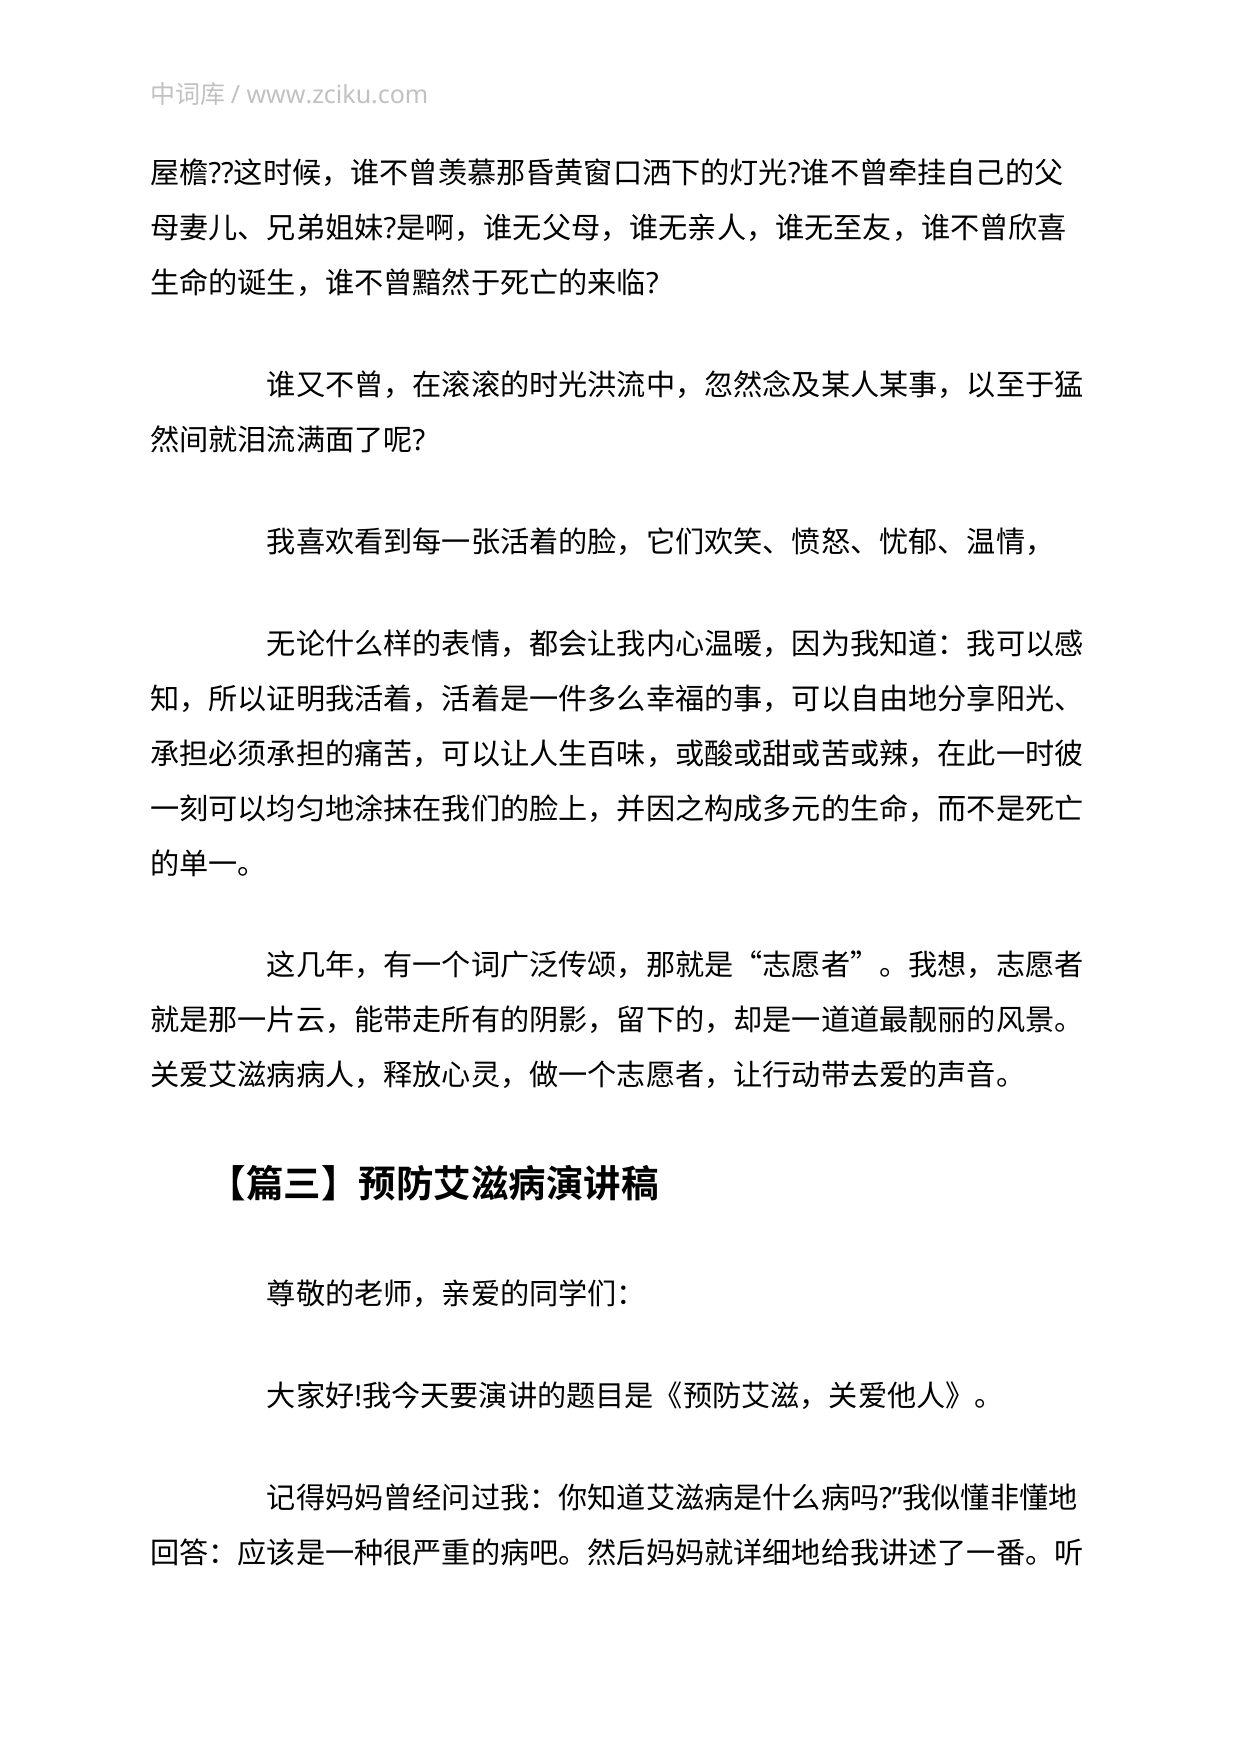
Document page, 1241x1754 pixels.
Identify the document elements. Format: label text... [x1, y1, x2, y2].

text 谁又不曾，在滚滚的时光洪流中，忽然念及某人某事，以至于猛然间就泪流满面了呢? [150, 362, 1090, 459]
text 这几年，有一个词广泛传颂，那就是“志愿者”。我想，志愿者就是那一片云，能带走所有的阴影，留下的，却是一道道最靓丽的风景。关爱艾滋病病人，释放心灵，做一个志愿者，让行动带去爱的声音。 [150, 942, 1090, 1094]
text 无论什么样的表情，都会让我内心温暖，因为我知道：我可以感知，所以证明我活着，活着是一件多么幸福的事，可以自由地分享阳光、承担必须承担的痛苦，可以让人生百味，或酸或甜或苦或辣，在此一时彼一刻可以均匀地涂抹在我们的脸上，并因之构成多元的生命，而不是死亡的单一。 [150, 621, 1090, 882]
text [150, 1475, 1090, 1572]
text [150, 150, 1090, 302]
text 【篇三】预防艾滋病演讲稿 [150, 1153, 1090, 1208]
text 大家好!我今天要演讲的题目是《预防艾滋，关爱他人》。 [150, 1373, 1090, 1415]
text 尊敬的老师，亲爱的同学们： [150, 1271, 1090, 1313]
text 我喜欢看到每一张活着的脸，它们欢笑、愤怒、忧郁、温情， [150, 519, 1090, 561]
